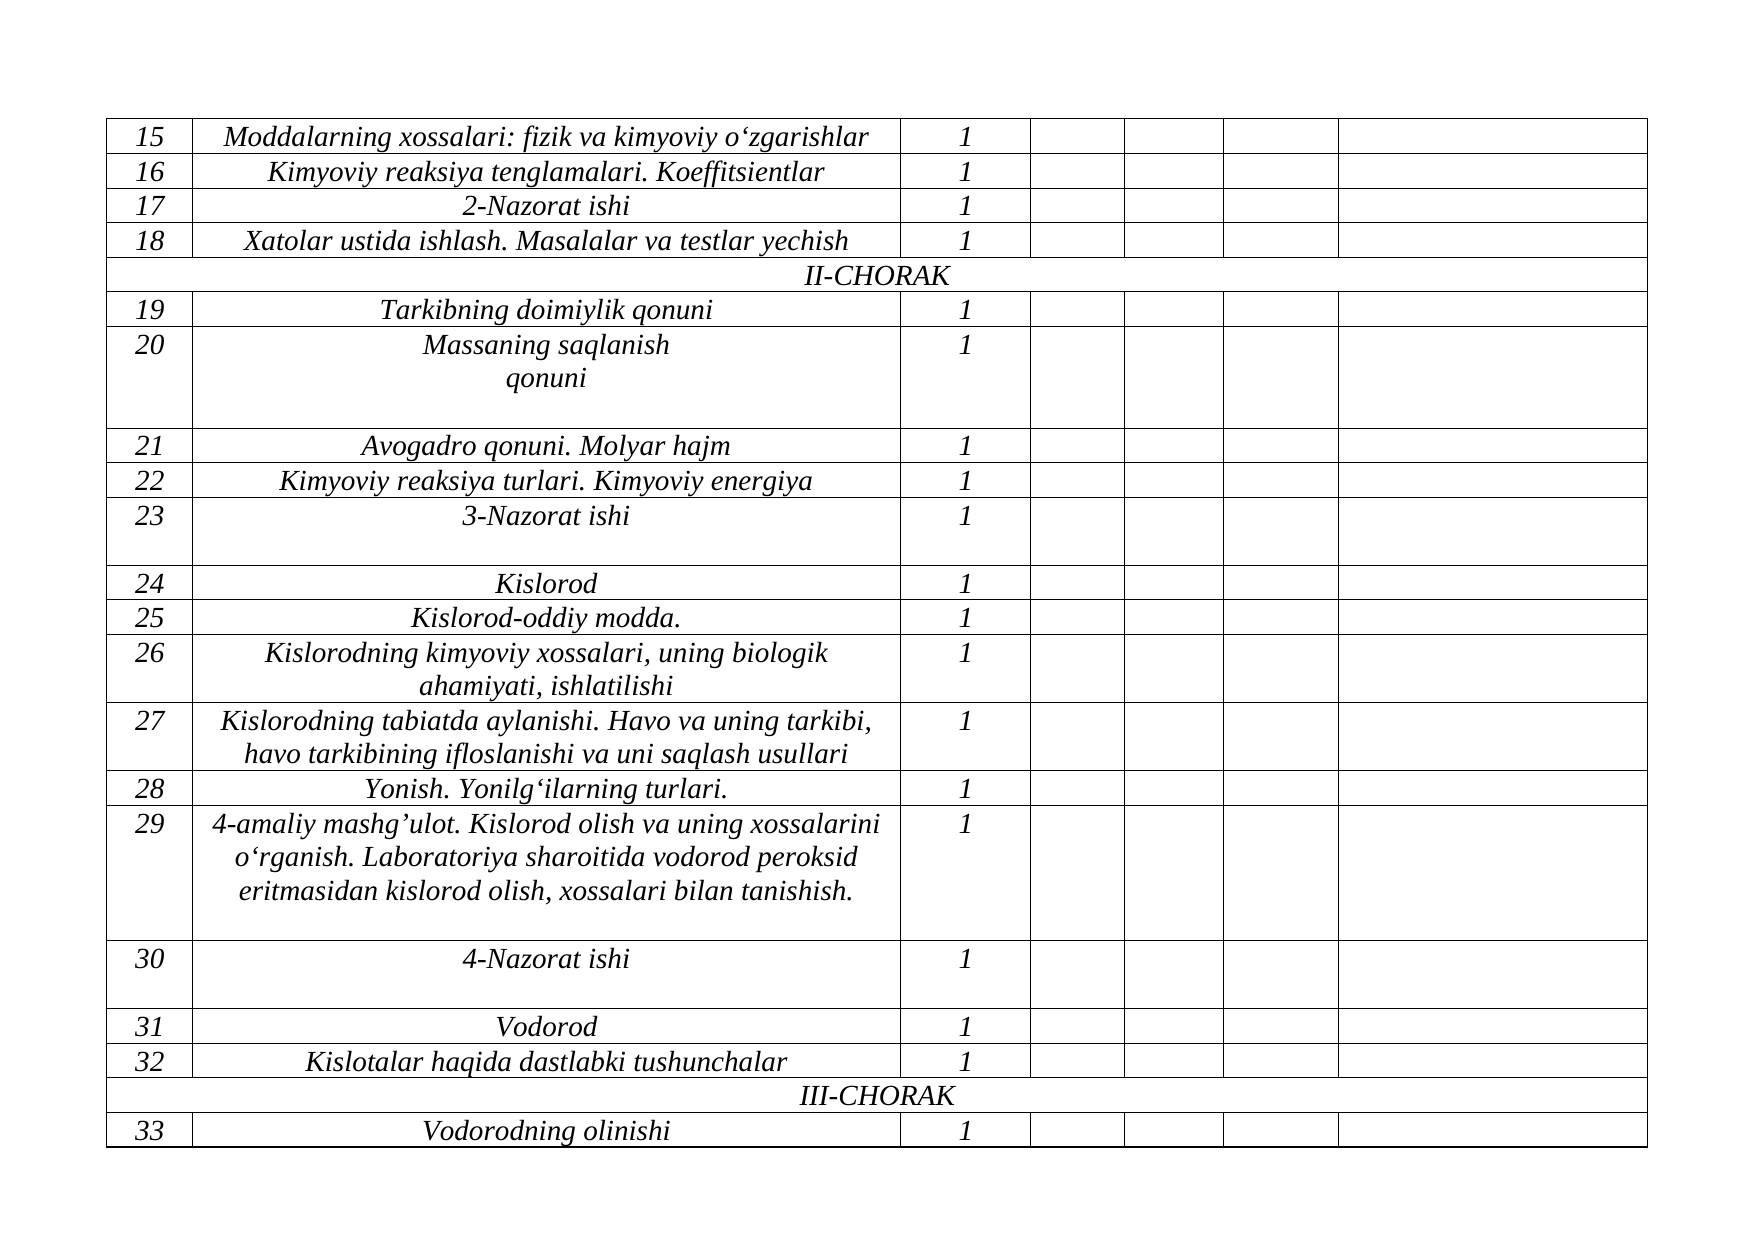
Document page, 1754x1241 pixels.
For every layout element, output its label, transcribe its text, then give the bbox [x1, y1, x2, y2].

table_cell 1 [901, 703, 1030, 770]
table_cell 1 [901, 1113, 1030, 1146]
table_cell 1 [901, 941, 1030, 1008]
table_cell Xatolar ustida ishlash. Masalalar va testlar yechish [193, 223, 900, 257]
table_cell Kislorod [193, 566, 900, 599]
table_cell 1 [901, 223, 1030, 257]
table_cell 25 [107, 600, 192, 634]
table_cell 1 [901, 771, 1030, 805]
table_cell [1031, 327, 1124, 427]
table_cell 1 [901, 566, 1030, 599]
table_cell [1031, 1044, 1124, 1077]
table_cell [1339, 635, 1647, 702]
table_cell [1224, 223, 1338, 257]
table_cell [1031, 941, 1124, 1008]
table_cell 27 [107, 703, 192, 770]
table_cell [1339, 941, 1647, 1008]
table_cell 18 [107, 223, 192, 257]
table_cell [1125, 941, 1223, 1008]
table_cell [1031, 223, 1124, 257]
table_cell [1224, 1113, 1338, 1146]
table_cell 3-Nazorat ishi [193, 498, 900, 565]
table_cell 15 [107, 119, 192, 153]
table_cell Vodorod [193, 1009, 900, 1043]
table_cell [1125, 119, 1223, 153]
table_cell [1224, 806, 1338, 940]
table_cell [1224, 429, 1338, 462]
table_cell 1 [901, 1044, 1030, 1077]
table_cell Massaning saqlanish qonuni [193, 327, 900, 427]
table_cell 1 [901, 119, 1030, 153]
table_cell [1339, 429, 1647, 462]
table_cell [1339, 771, 1647, 805]
table_cell [1031, 806, 1124, 940]
table_cell [1031, 1009, 1124, 1043]
table_cell [1339, 223, 1647, 257]
table_cell [1125, 771, 1223, 805]
table_cell 4-Nazorat ishi [193, 941, 900, 1008]
table_cell [1125, 1113, 1223, 1146]
table_cell [1031, 600, 1124, 634]
table_cell 2-Nazorat ishi [193, 189, 900, 222]
table_cell [1339, 154, 1647, 187]
table_cell [1125, 223, 1223, 257]
table_cell 20 [107, 327, 192, 427]
table_cell 33 [107, 1113, 192, 1146]
table_cell 22 [107, 463, 192, 497]
table_cell [1125, 1009, 1223, 1043]
table_cell [1224, 1044, 1338, 1077]
table_cell [1224, 941, 1338, 1008]
table_cell 26 [107, 635, 192, 702]
table_cell [1224, 154, 1338, 187]
table_cell [1224, 635, 1338, 702]
table_cell [1339, 463, 1647, 497]
table_cell Moddalarning xossalari: fizik va kimyoviy o‘zgarishlar [193, 119, 900, 153]
table_cell Tarkibning doimiylik qonuni [193, 292, 900, 326]
table_cell Kimyoviy reaksiya turlari. Kimyoviy energiya [193, 463, 900, 497]
table_cell 1 [901, 463, 1030, 497]
table_cell Kislorod-oddiy modda. [193, 600, 900, 634]
table_cell 1 [901, 292, 1030, 326]
table_cell [1031, 292, 1124, 326]
table_cell [1031, 703, 1124, 770]
table_cell [1339, 327, 1647, 427]
table_cell [1125, 703, 1223, 770]
table_cell Kislorodning tabiatda aylanishi. Havo va uning tarkibi, havo tarkibining ifloslanishi va uni saqlash usullari [193, 703, 900, 770]
table_cell [1339, 566, 1647, 599]
table_cell [1125, 600, 1223, 634]
table_cell [1125, 498, 1223, 565]
table_cell [1339, 703, 1647, 770]
table_cell [1031, 119, 1124, 153]
table_cell [1125, 806, 1223, 940]
table_cell [1224, 703, 1338, 770]
table_cell [1031, 154, 1124, 187]
table_cell 16 [107, 154, 192, 187]
table_cell [1031, 566, 1124, 599]
table_cell Avogadro qonuni. Molyar hajm [193, 429, 900, 462]
table_cell [1125, 429, 1223, 462]
table_cell 31 [107, 1009, 192, 1043]
table_cell [1125, 1044, 1223, 1077]
table_cell [1031, 635, 1124, 702]
table_cell [1031, 189, 1124, 222]
table_cell 19 [107, 292, 192, 326]
table_cell II-CHORAK [107, 258, 1647, 291]
table_cell Kimyoviy reaksiya tenglamalari. Koeffitsientlar [193, 154, 900, 187]
table_cell 29 [107, 806, 192, 940]
table_cell 23 [107, 498, 192, 565]
table_cell 1 [901, 600, 1030, 634]
table_cell [1224, 119, 1338, 153]
table_cell [1125, 566, 1223, 599]
table_cell [1339, 1009, 1647, 1043]
table_cell Kislorodning kimyoviy xossalari, uning biologik ahamiyati, ishlatilishi [193, 635, 900, 702]
table_cell 1 [901, 154, 1030, 187]
table_cell [1224, 189, 1338, 222]
table_cell 4-amaliy mashg’ulot. Kislorod olish va uning xossalarini o‘rganish. Laboratoriya sharoitida vodorod peroksid eritmasidan kislorod olish, xossalari bilan tanishish. [193, 806, 900, 940]
table_cell [1339, 292, 1647, 326]
table_cell [1031, 429, 1124, 462]
table_cell [1224, 292, 1338, 326]
table_cell 17 [107, 189, 192, 222]
table_cell 1 [901, 189, 1030, 222]
table_cell III-CHORAK [107, 1078, 1647, 1112]
table_cell [1125, 154, 1223, 187]
table_cell [1224, 771, 1338, 805]
table_cell 1 [901, 498, 1030, 565]
table_cell [1224, 498, 1338, 565]
table_cell [1339, 498, 1647, 565]
table_cell [1224, 1009, 1338, 1043]
table_cell Kislotalar haqida dastlabki tushunchalar [193, 1044, 900, 1077]
table_cell [1125, 189, 1223, 222]
table_cell 1 [901, 429, 1030, 462]
table_cell 21 [107, 429, 192, 462]
table_cell [1125, 635, 1223, 702]
table_cell [1339, 1113, 1647, 1146]
table_cell 30 [107, 941, 192, 1008]
table_cell [1339, 600, 1647, 634]
table_cell [1031, 498, 1124, 565]
table_cell [1224, 463, 1338, 497]
table_cell [1224, 600, 1338, 634]
table_cell 32 [107, 1044, 192, 1077]
table_cell [1125, 327, 1223, 427]
table_cell [1031, 463, 1124, 497]
table_cell 1 [901, 1009, 1030, 1043]
table_cell 1 [901, 806, 1030, 940]
table_cell 1 [901, 635, 1030, 702]
table_cell 1 [901, 327, 1030, 427]
table_cell [1339, 119, 1647, 153]
table_cell 28 [107, 771, 192, 805]
table_cell [1339, 1044, 1647, 1077]
table_cell [1031, 771, 1124, 805]
table_cell [1125, 292, 1223, 326]
table_cell Vodorodning olinishi [193, 1113, 900, 1146]
table_cell [1224, 566, 1338, 599]
table_cell Yonish. Yonilg‘ilarning turlari. [193, 771, 900, 805]
table_cell [1339, 806, 1647, 940]
table_cell [1224, 327, 1338, 427]
table_cell [1031, 1113, 1124, 1146]
table_cell 24 [107, 566, 192, 599]
table_cell [1339, 189, 1647, 222]
table_cell [1125, 463, 1223, 497]
